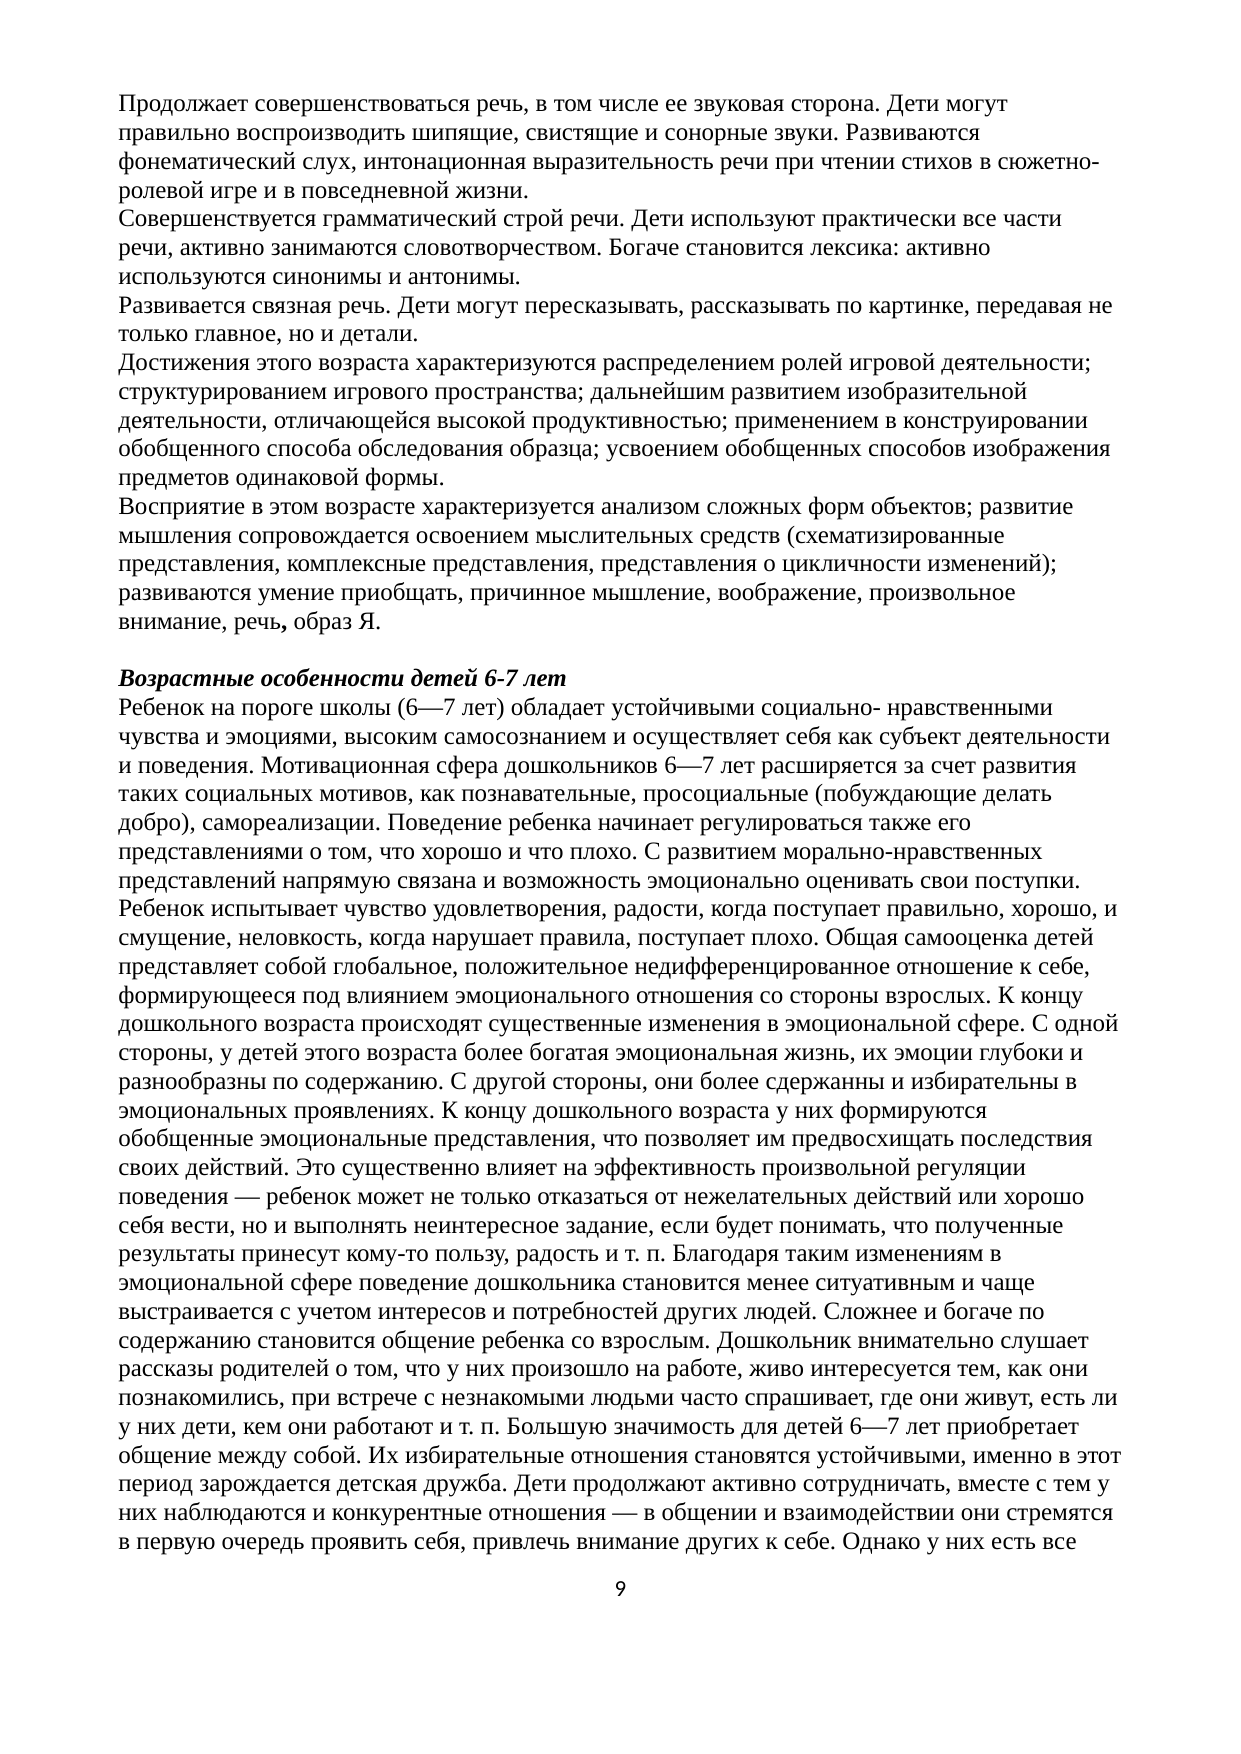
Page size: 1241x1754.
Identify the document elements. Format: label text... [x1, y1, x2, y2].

text Возрастные особенности детей 6-7 лет [118, 663, 1122, 692]
text Продолжает совершенствоваться речь, в том числе ее звуковая сторона. Дети могут правильно воспроизводить шипящие, свистящие и сонорные звуки. Развиваются фонематический слух, интонационная выразительность речи при чтении стихов в сюжетно-ролевой игре и в повседневной жизни. [118, 88, 1122, 203]
text Совершенствуется грамматический строй речи. Дети используют практически все части речи, активно занимаются словотворчеством. Богаче становится лексика: активно используются синонимы и антонимы. [118, 203, 1122, 290]
text Достижения этого возраста характеризуются распределением ролей игровой деятельности; структурированием игрового пространства; дальнейшим развитием изобразительной деятельности, отличающейся высокой продуктивностью; применением в конструировании обобщенного способа обследования образца; усвоением обобщенных способов изображения предметов одинаковой формы. [118, 347, 1122, 491]
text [118, 692, 1122, 1555]
text Развивается связная речь. Дети могут пересказывать, рассказывать по картинке, передавая не только главное, но и детали. [118, 290, 1122, 347]
text Восприятие в этом возрасте характеризуется анализом сложных форм объектов; развитие мышления сопровождается освоением мыслительных средств (схематизированные представления, комплексные представления, представления о цикличности изменений); развиваются умение приобщать, причинное мышление, воображение, произвольное внимание, речь, образ Я. [118, 491, 1122, 635]
